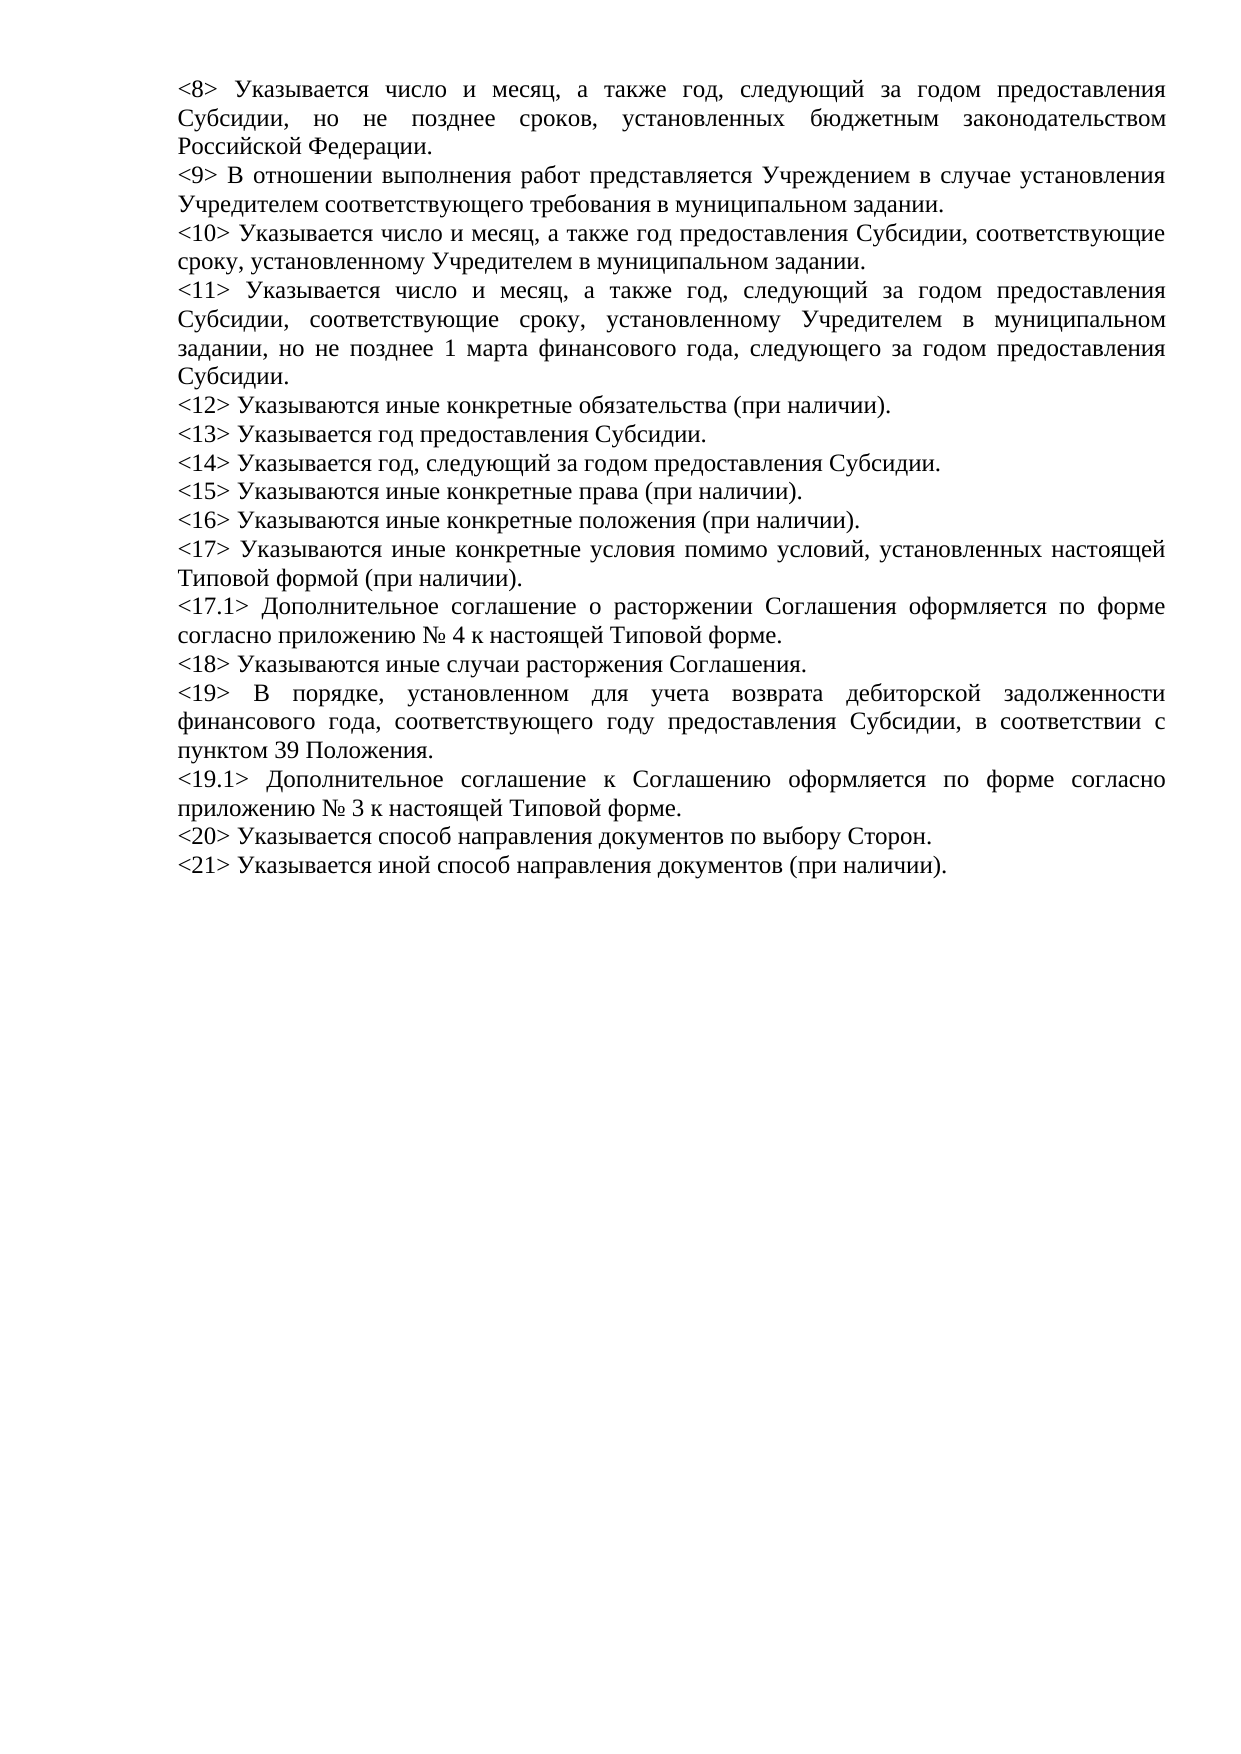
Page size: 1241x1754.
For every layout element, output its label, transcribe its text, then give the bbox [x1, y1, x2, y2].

text <11> Указывается число и месяц, а также год, следующий за годом предоставления Субсидии, соответствующие сроку, установленному Учредителем в муниципальном задании, но не позднее 1 марта финансового года, следующего за годом предоставления Субсидии. [177, 275, 1167, 390]
text <21> Указывается иной способ направления документов (при наличии). [177, 850, 1167, 879]
text <20> Указывается способ направления документов по выбору Сторон. [177, 821, 1167, 850]
text <14> Указывается год, следующий за годом предоставления Субсидии. [177, 448, 1167, 476]
text <8> Указывается число и месяц, а также год, следующий за годом предоставления Субсидии, но не позднее сроков, установленных бюджетным законодательством Российской Федерации. [177, 74, 1167, 160]
text <19> В порядке, установленном для учета возврата дебиторской задолженности финансового года, соответствующего году предоставления Субсидии, в соответствии с пунктом 39 Положения. [177, 678, 1167, 764]
text <17> Указываются иные конкретные условия помимо условий, установленных настоящей Типовой формой (при наличии). [177, 534, 1167, 591]
text <9> В отношении выполнения работ представляется Учреждением в случае установления Учредителем соответствующего требования в муниципальном задании. [177, 160, 1167, 218]
text <12> Указываются иные конкретные обязательства (при наличии). [177, 390, 1167, 419]
text <13> Указывается год предоставления Субсидии. [177, 419, 1167, 448]
text <19.1> Дополнительное соглашение к Соглашению оформляется по форме согласно приложению № 3 к настоящей Типовой форме. [177, 764, 1167, 821]
text <18> Указываются иные случаи расторжения Соглашения. [177, 649, 1167, 678]
text <17.1> Дополнительное соглашение о расторжении Соглашения оформляется по форме согласно приложению № 4 к настоящей Типовой форме. [177, 591, 1167, 649]
text <15> Указываются иные конкретные права (при наличии). [177, 476, 1167, 505]
text <16> Указываются иные конкретные положения (при наличии). [177, 505, 1167, 534]
text <10> Указывается число и месяц, а также год предоставления Субсидии, соответствующие сроку, установленному Учредителем в муниципальном задании. [177, 218, 1167, 275]
